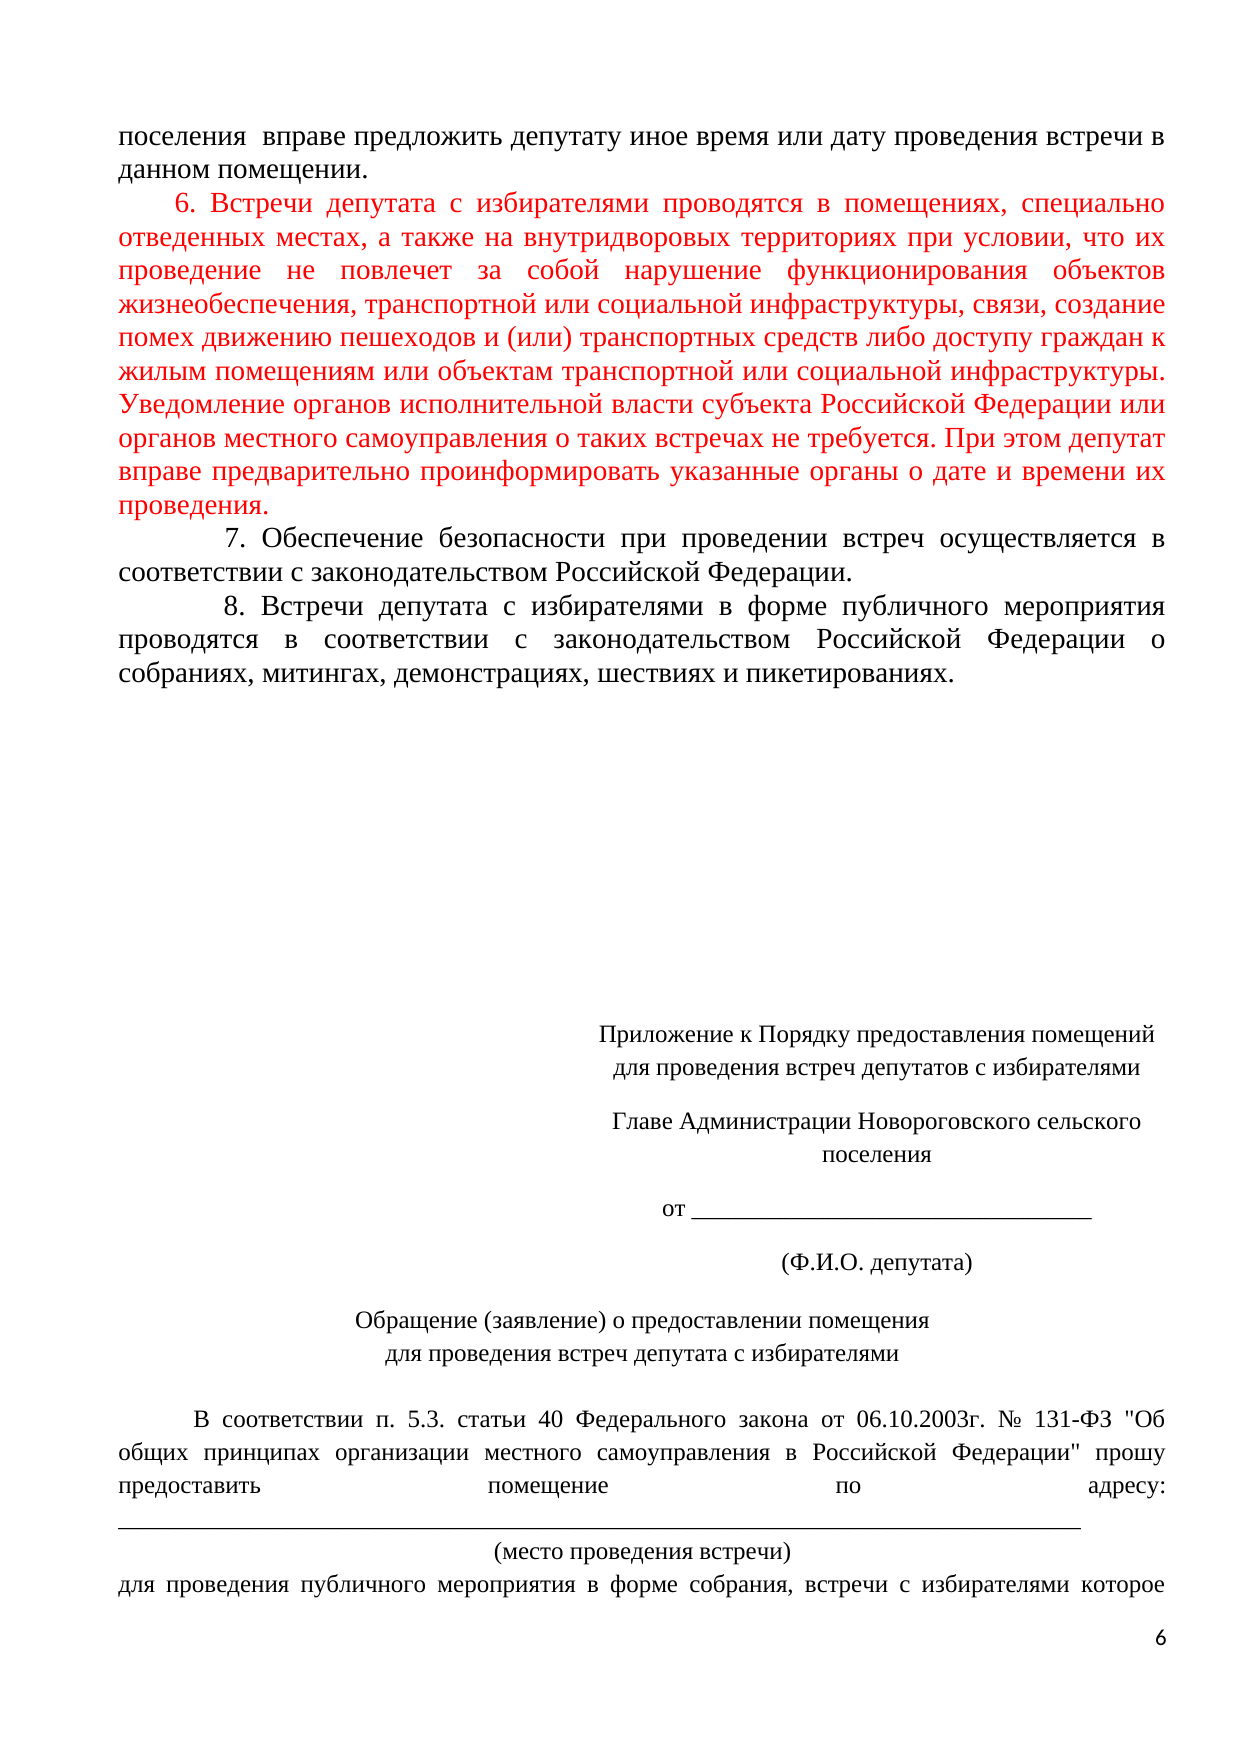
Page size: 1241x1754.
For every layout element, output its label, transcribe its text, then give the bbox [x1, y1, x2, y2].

text 6. Встречи депутата с избирателями проводятся в помещениях, специально отведенных местах, а также на внутридворовых территориях при условии, что их проведение не повлечет за собой нарушение функционирования объектов жизнеобеспечения, транспортной или социальной инфраструктуры, связи, создание помех движению пешеходов и (или) транспортных средств либо доступу граждан к жилым помещениям или объектам транспортной или социальной инфраструктуры. Уведомление органов исполнительной власти субъекта Российской Федерации или органов местного самоуправления о таких встречах не требуется. При этом депутат вправе предварительно проинформировать указанные органы о дате и времени их проведения. [118, 185, 1167, 521]
text 7. Обеспечение безопасности при проведении встреч осуществляется в соответствии с законодательством Российской Федерации. [118, 521, 1167, 588]
text Обращение (заявление) о предоставлении помещения [118, 1305, 1167, 1333]
text (Ф.И.О. депутата) [587, 1247, 1167, 1276]
text (место проведения встречи) [118, 1536, 1167, 1565]
text Приложение к Порядку предоставления помещений для проведения встреч депутатов с избирателями [587, 1019, 1167, 1081]
text для проведения встреч депутата с избирателями [118, 1338, 1167, 1367]
text 8. Встречи депутата с избирателями в форме публичного мероприятия проводятся в соответствии с законодательством Российской Федерации о собраниях, митингах, демонстрациях, шествиях и пикетированиях. [118, 588, 1167, 688]
text от ________________________________ [587, 1193, 1167, 1222]
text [118, 1569, 1167, 1598]
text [118, 118, 1167, 185]
text В соответствии п. 5.3. статьи 40 Федерального закона от 06.10.2003г. № 131-ФЗ "Об общих принципах организации местного самоуправления в Российской Федерации" прошу предоставить помещение по адресу: _____________________________________________________________________________ [118, 1404, 1167, 1532]
text Главе Администрации Новороговского сельского поселения [587, 1106, 1167, 1168]
